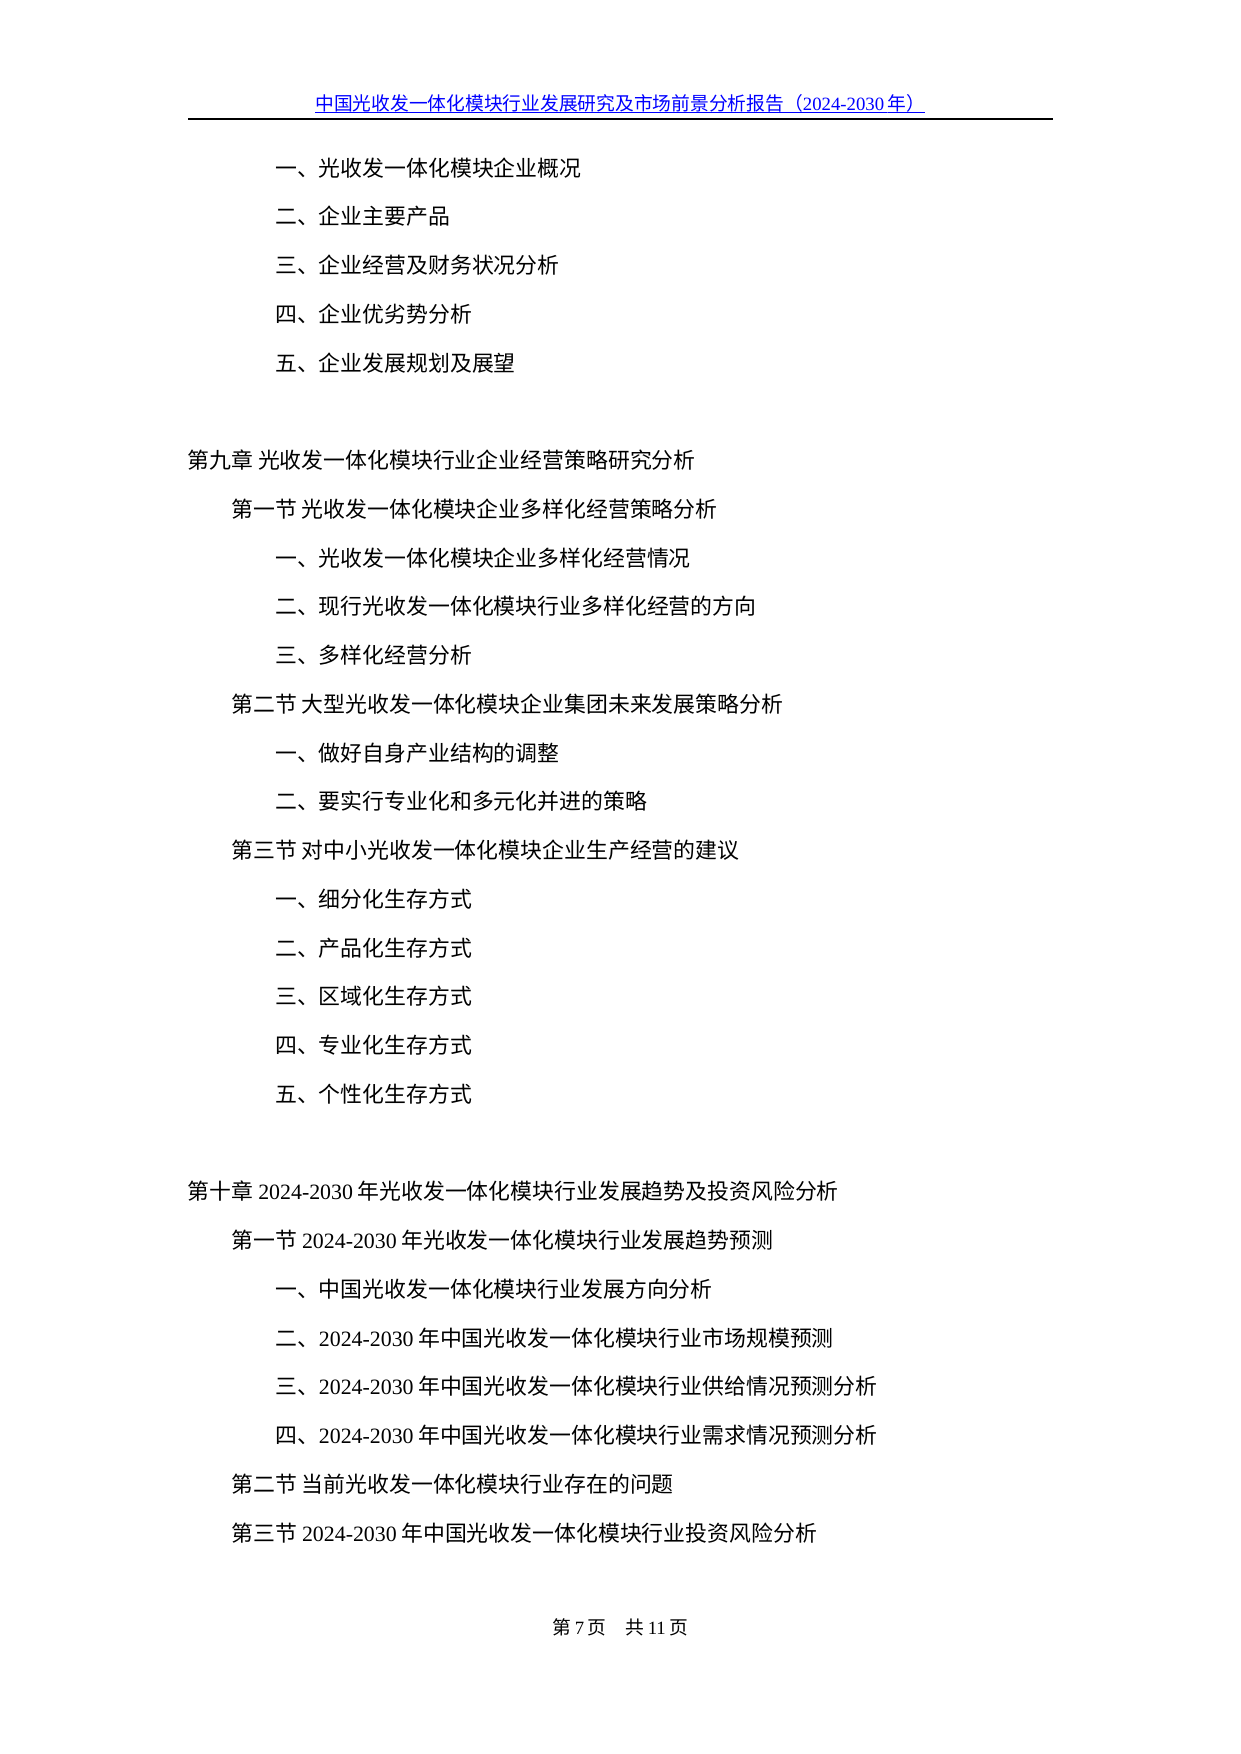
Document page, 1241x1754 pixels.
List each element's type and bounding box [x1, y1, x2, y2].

text [187, 150, 1053, 1548]
